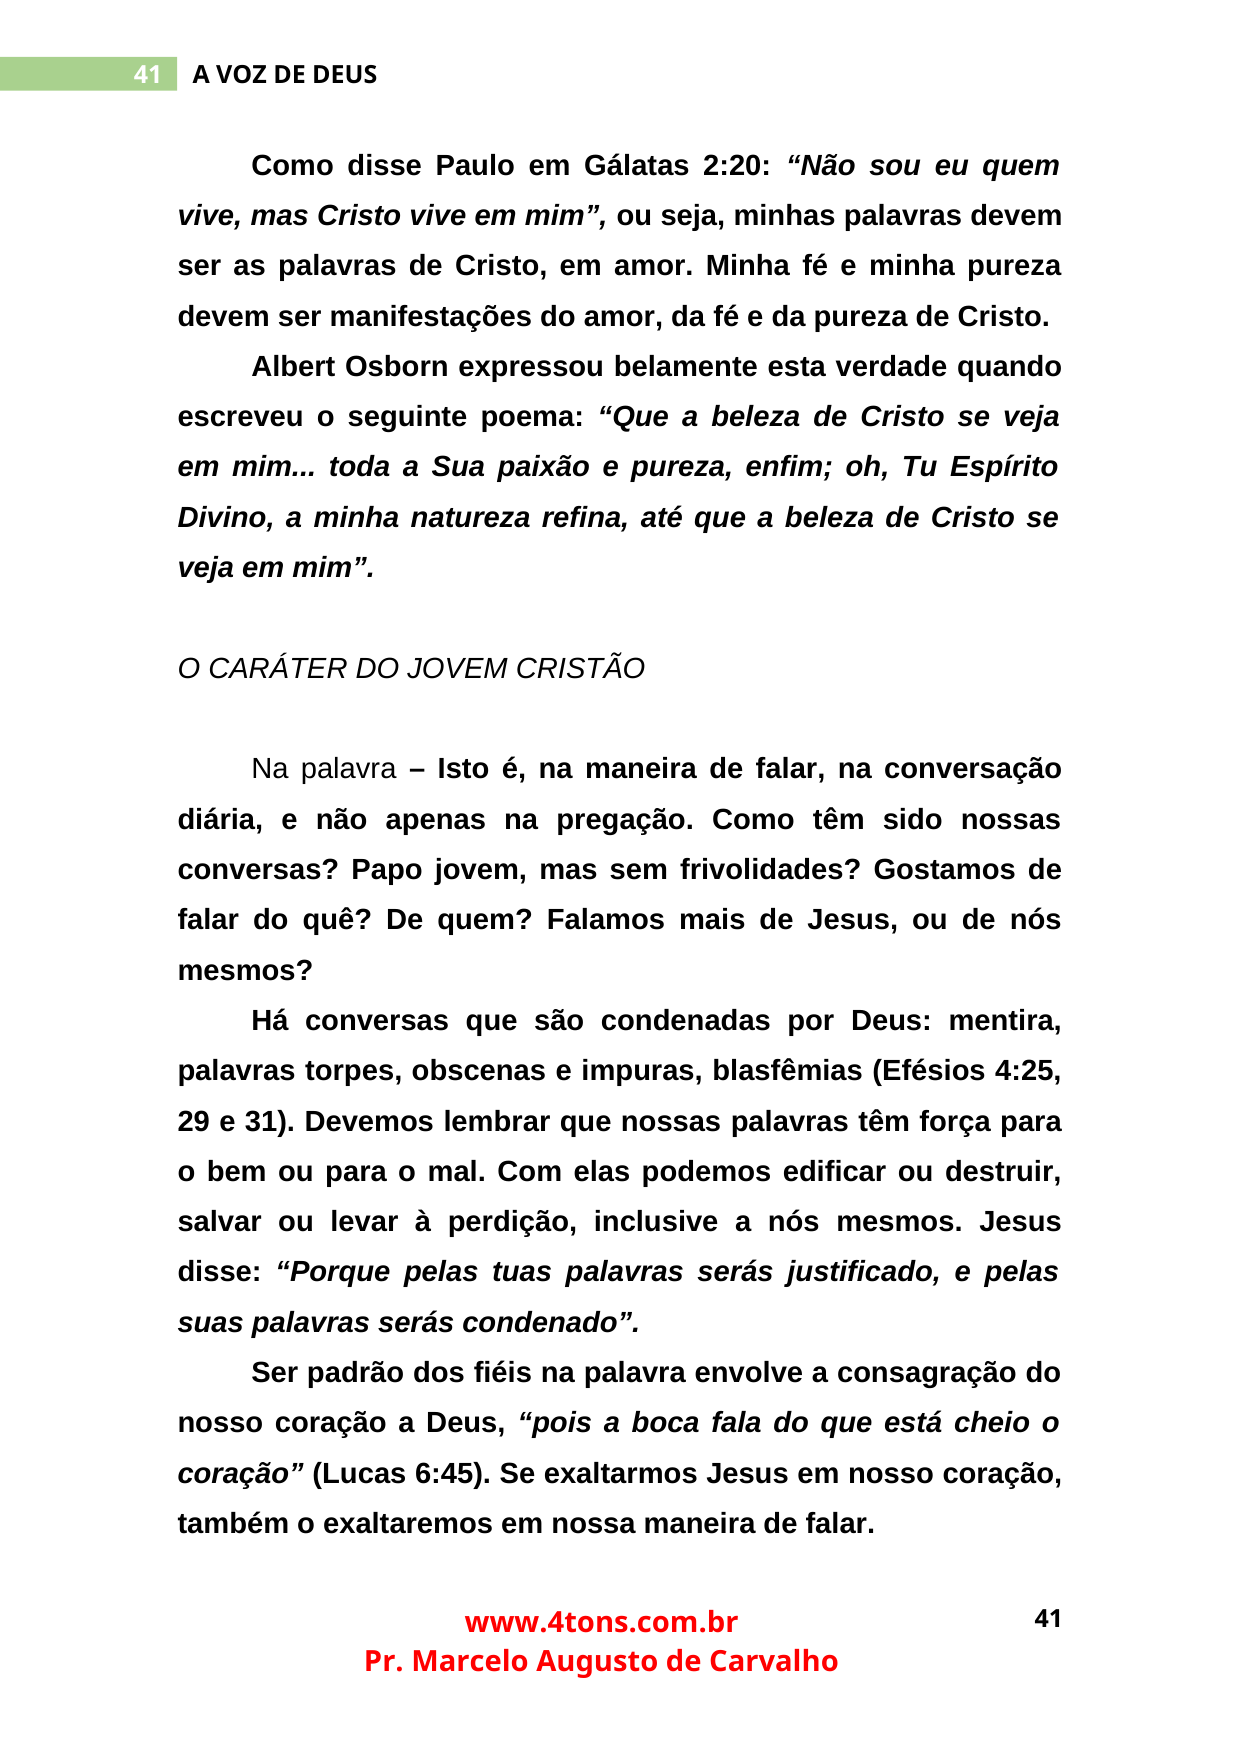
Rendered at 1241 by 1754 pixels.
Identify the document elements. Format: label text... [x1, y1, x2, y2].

text Como disse Paulo em Gálatas 2:20: “Não sou eu quem vive, mas Cristo vive em mim”, ou seja, minhas palavras devem ser as palavras de Cristo, em amor. Minha fé e minha pureza devem ser manifestações do amor, da fé e da pureza de Cristo. [177, 148, 1063, 332]
text Ser padrão dos fiéis na palavra envolve a consagração do nosso coração a Deus, “pois a boca fala do que está cheio o coração” (Lucas 6:45). Se exaltarmos Jesus em nosso coração, também o exaltaremos em nossa maneira de falar. [177, 1355, 1063, 1539]
text Há conversas que são condenadas por Deus: mentira, palavras torpes, obscenas e impuras, blasfêmias (Efésios 4:25, 29 e 31). Devemos lembrar que nossas palavras têm força para o bem ou para o mal. Com elas podemos edificar ou destruir, salvar ou levar à perdição, inclusive a nós mesmos. Jesus disse: “Porque pelas tuas palavras serás justificado, e pelas suas palavras serás condenado”. [177, 1003, 1063, 1338]
text O CARÁTER DO JOVEM CRISTÃO [177, 651, 1063, 684]
text Na palavra – Isto é, na maneira de falar, na conversação diária, e não apenas na pregação. Como têm sido nossas conversas? Papo jovem, mas sem frivolidades? Gostamos de falar do quê? De quem? Falamos mais de Jesus, ou de nós mesmos? [177, 751, 1063, 986]
text Albert Osborn expressou belamente esta verdade quando escreveu o seguinte poema: “Que a beleza de Cristo se veja em mim... toda a Sua paixão e pureza, enfim; oh, Tu Espírito Divino, a minha natureza refina, até que a beleza de Cristo se veja em mim”. [177, 349, 1063, 584]
